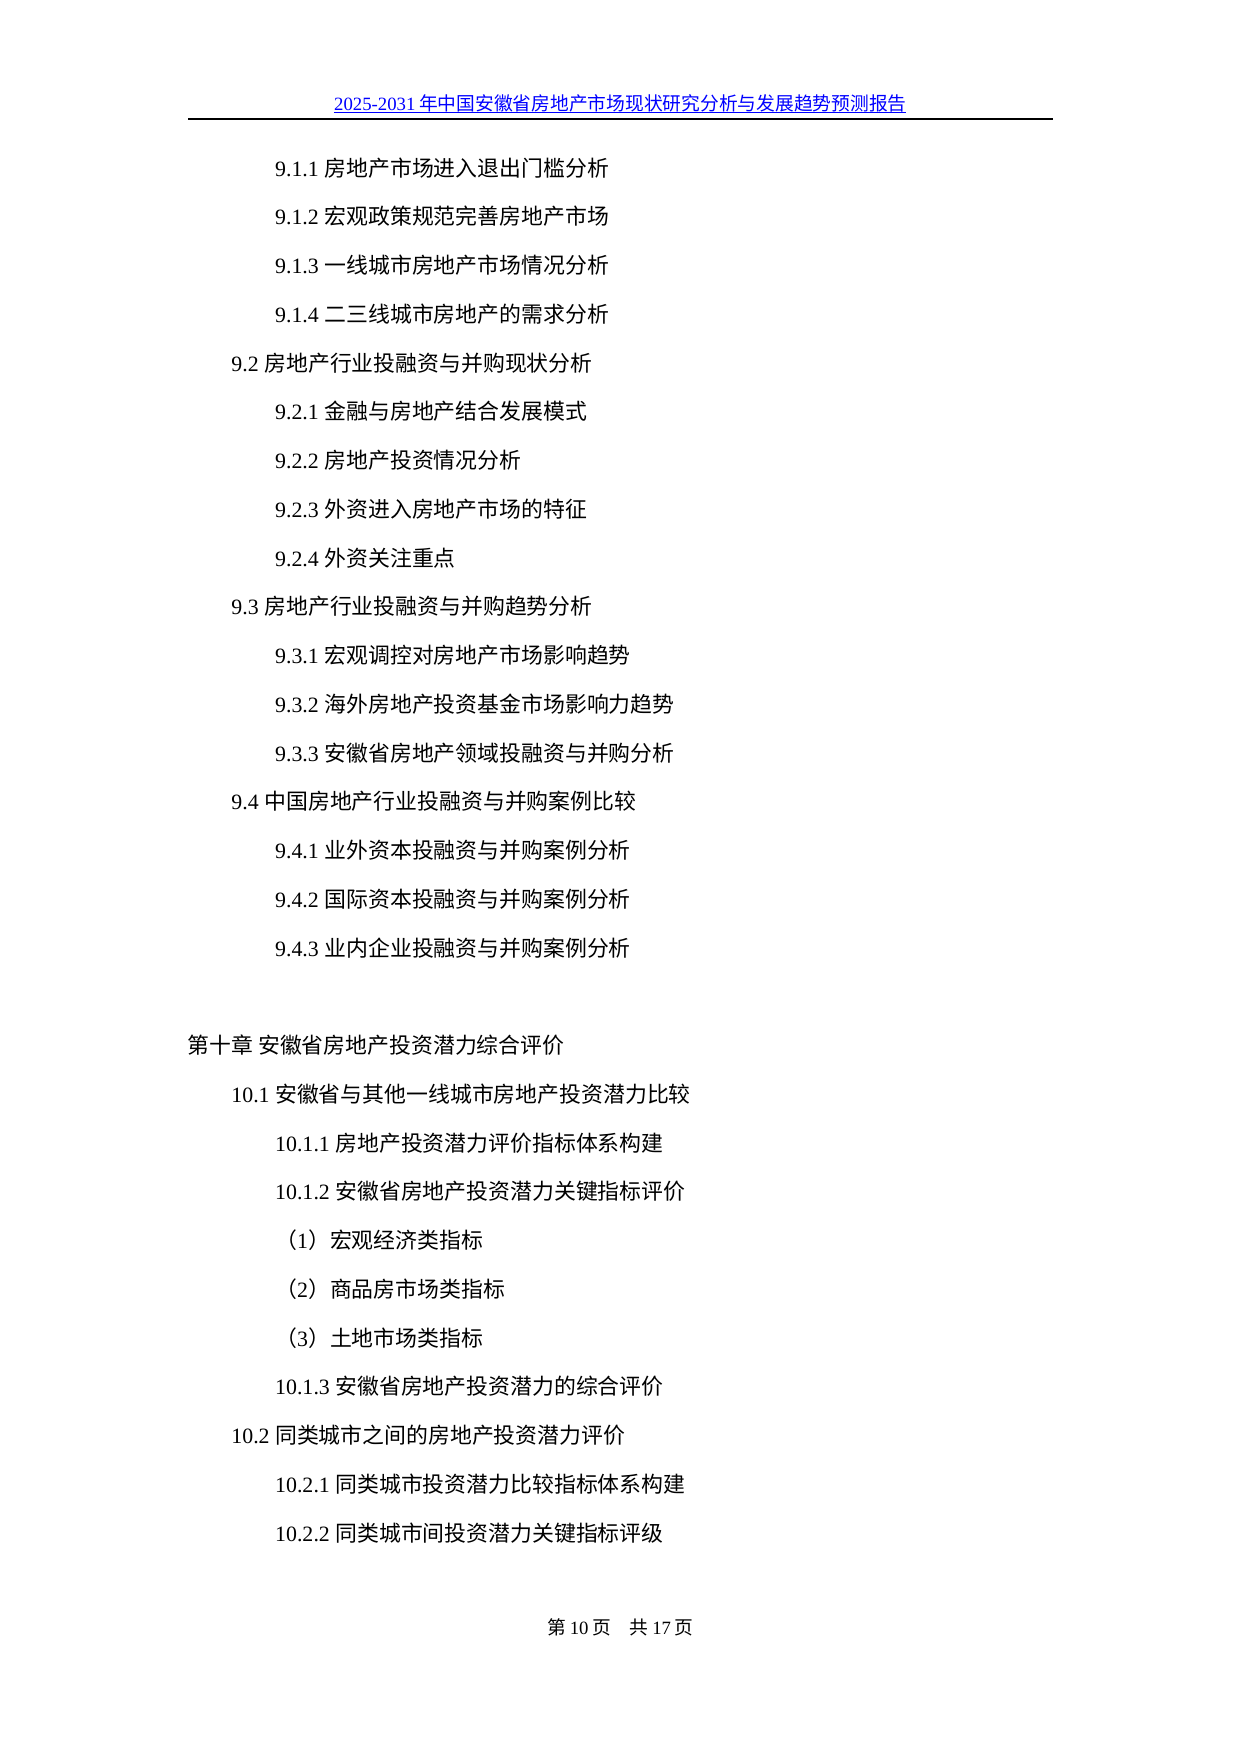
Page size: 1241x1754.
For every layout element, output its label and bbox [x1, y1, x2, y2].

text [187, 150, 1053, 1548]
